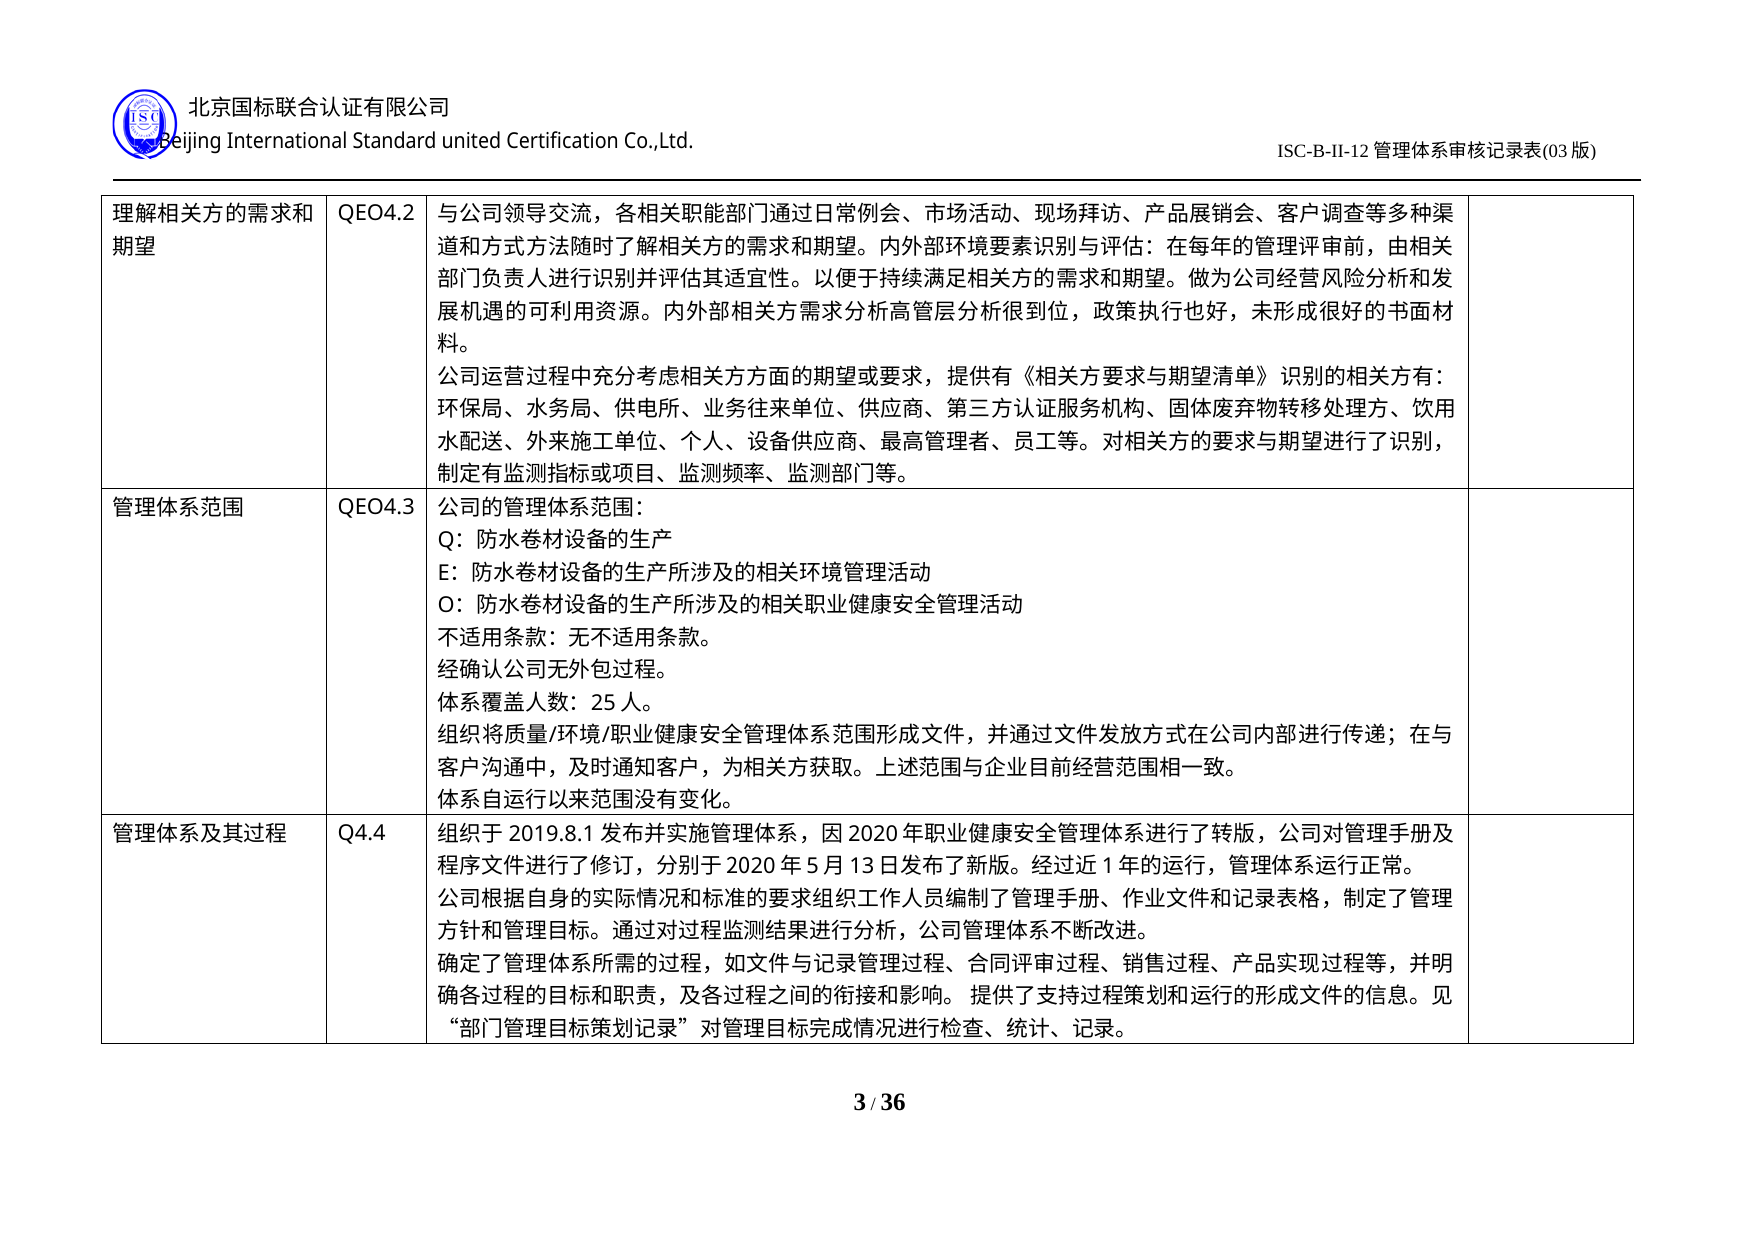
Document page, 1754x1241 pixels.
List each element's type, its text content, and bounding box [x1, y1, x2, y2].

table_cell Q4.4 [327, 815, 426, 1043]
table_cell QEO4.3 [327, 489, 426, 814]
table_cell 管理体系及其过程 [102, 815, 326, 1043]
picture [112, 89, 180, 158]
table_cell [1469, 196, 1633, 488]
table_cell 公司的管理体系范围： Q：防水卷材设备的生产 E：防水卷材设备的生产所涉及的相关环境管理活动 O：防水卷材设备的生产所涉及的相关职业健康安全管理活动 不适用条款：无不适用条款。 经确认公司无外包过程。 体系覆盖人数：25人。 组织将质量/环境/职业健康安全管理体系范围形成文件，并通过文件发放方式在公司内部进行传递；在与客户沟通中，及时通知客户，为相关方获取。上述范围与企业目前经营范围相一致。 体系自运行以来范围没有变化。 [427, 489, 1468, 814]
table_cell [1469, 815, 1633, 1043]
table_cell 与公司领导交流，各相关职能部门通过日常例会、市场活动、现场拜访、产品展销会、客户调查等多种渠道和方式方法随时了解相关方的需求和期望。内外部环境要素识别与评估：在每年的管理评审前，由相关部门负责人进行识别并评估其适宜性。以便于持续满足相关方的需求和期望。做为公司经营风险分析和发展机遇的可利用资源。内外部相关方需求分析高管层分析很到位，政策执行也好，未形成很好的书面材料。 公司运营过程中充分考虑相关方方面的期望或要求，提供有《相关方要求与期望清单》识别的相关方有：环保局、水务局、供电所、业务往来单位、供应商、第三方认证服务机构、固体废弃物转移处理方、饮用水配送、外来施工单位、个人、设备供应商、最高管理者、员工等。对相关方的要求与期望进行了识别，制定有监测指标或项目、监测频率、监测部门等。 [427, 196, 1468, 488]
table_cell [1469, 489, 1633, 814]
table_cell 理解相关方的需求和期望 [102, 196, 326, 488]
table_cell 管理体系范围 [102, 489, 326, 814]
table_cell QEO4.2 [327, 196, 426, 488]
